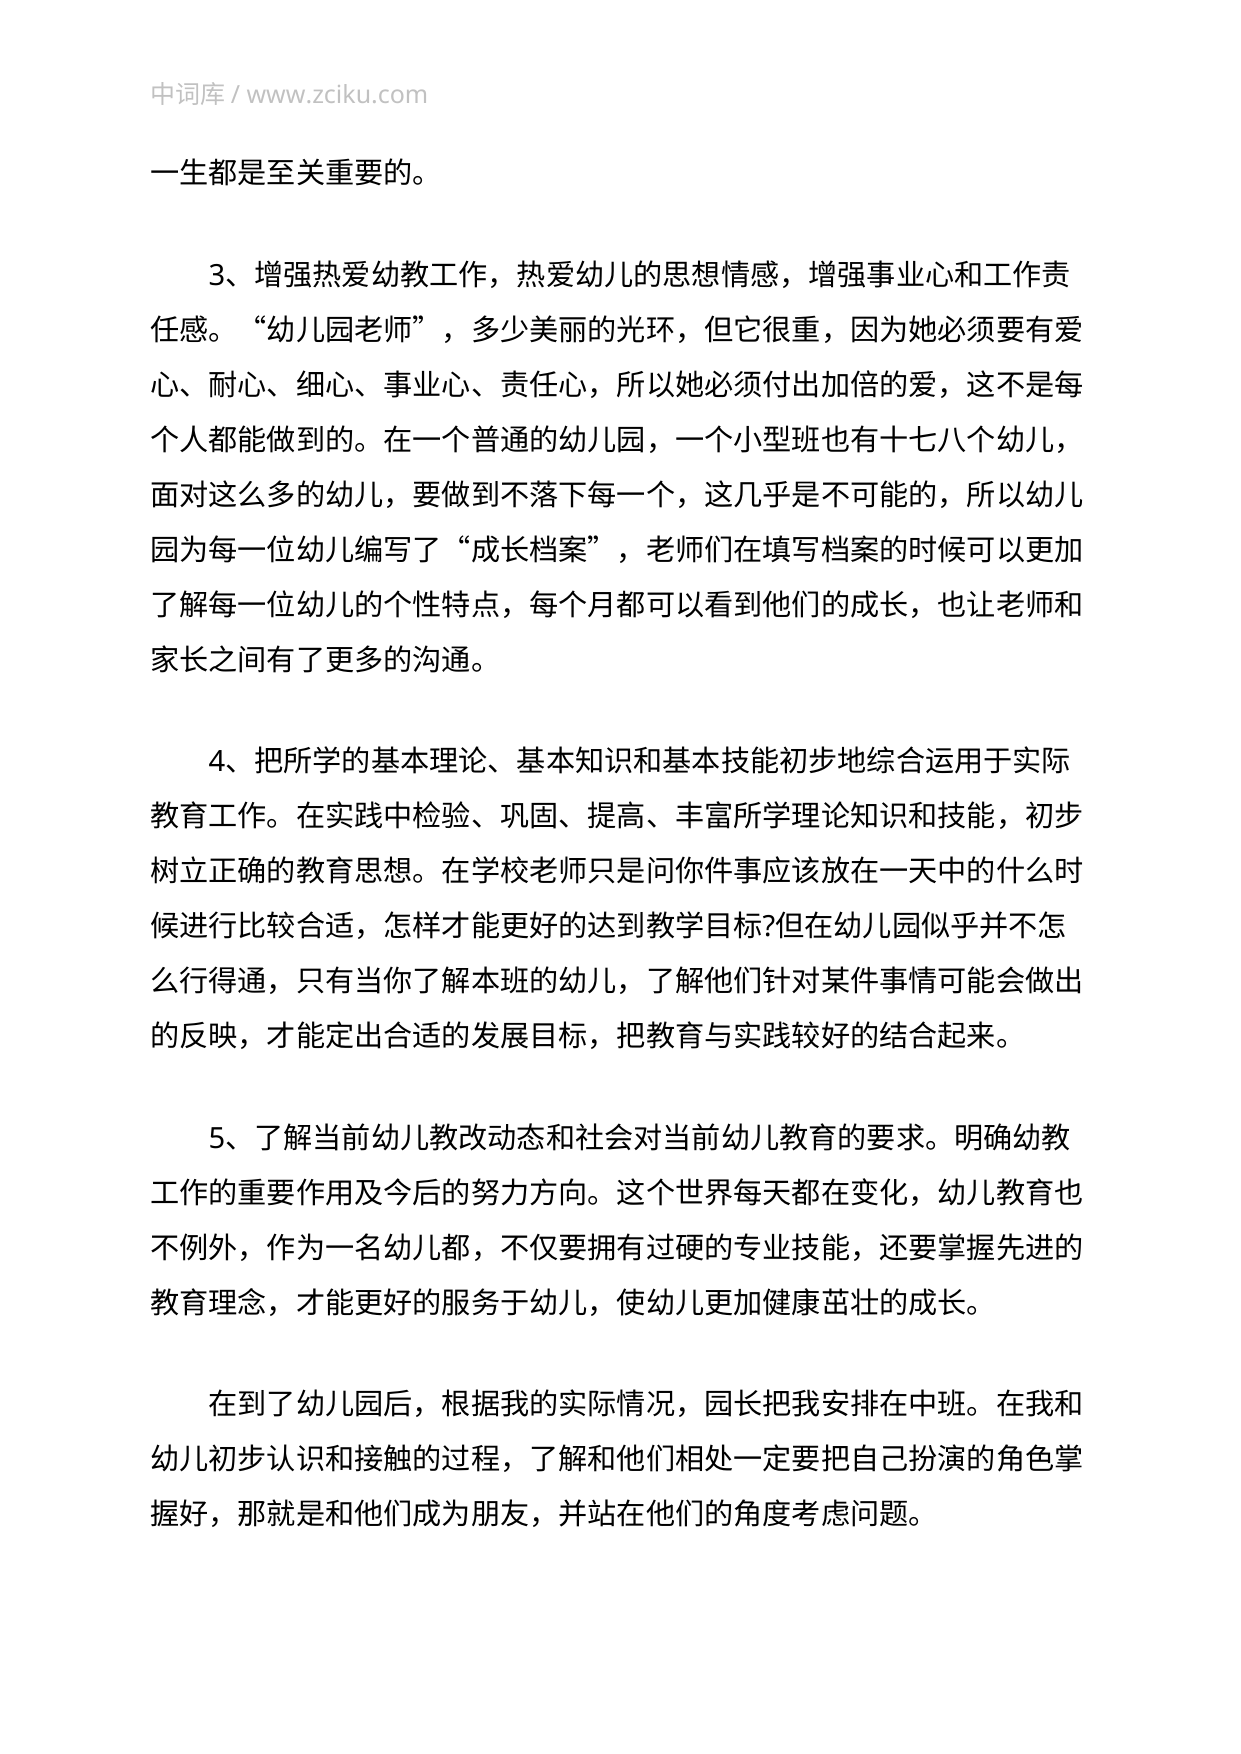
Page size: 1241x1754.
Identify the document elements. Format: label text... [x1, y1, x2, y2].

text 4、把所学的基本理论、基本知识和基本技能初步地综合运用于实际教育工作。在实践中检验、巩固、提高、丰富所学理论知识和技能，初步树立正确的教育思想。在学校老师只是问你件事应该放在一天中的什么时候进行比较合适，怎样才能更好的达到教学目标?但在幼儿园似乎并不怎么行得通，只有当你了解本班的幼儿，了解他们针对某件事情可能会做出的反映，才能定出合适的发展目标，把教育与实践较好的结合起来。 [150, 738, 1090, 1055]
text 在到了幼儿园后，根据我的实际情况，园长把我安排在中班。在我和幼儿初步认识和接触的过程，了解和他们相处一定要把自己扮演的角色掌握好，那就是和他们成为朋友，并站在他们的角度考虑问题。 [150, 1381, 1090, 1533]
text 3、增强热爱幼教工作，热爱幼儿的思想情感，增强事业心和工作责任感。“幼儿园老师”，多少美丽的光环，但它很重，因为她必须要有爱心、耐心、细心、事业心、责任心，所以她必须付出加倍的爱，这不是每个人都能做到的。在一个普通的幼儿园，一个小型班也有十七八个幼儿，面对这么多的幼儿，要做到不落下每一个，这几乎是不可能的，所以幼儿园为每一位幼儿编写了“成长档案”，老师们在填写档案的时候可以更加了解每一位幼儿的个性特点，每个月都可以看到他们的成长，也让老师和家长之间有了更多的沟通。 [150, 252, 1090, 678]
text 5、了解当前幼儿教改动态和社会对当前幼儿教育的要求。明确幼教工作的重要作用及今后的努力方向。这个世界每天都在变化，幼儿教育也不例外，作为一名幼儿都，不仅要拥有过硬的专业技能，还要掌握先进的教育理念，才能更好的服务于幼儿，使幼儿更加健康茁壮的成长。 [150, 1114, 1090, 1321]
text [150, 150, 1090, 192]
